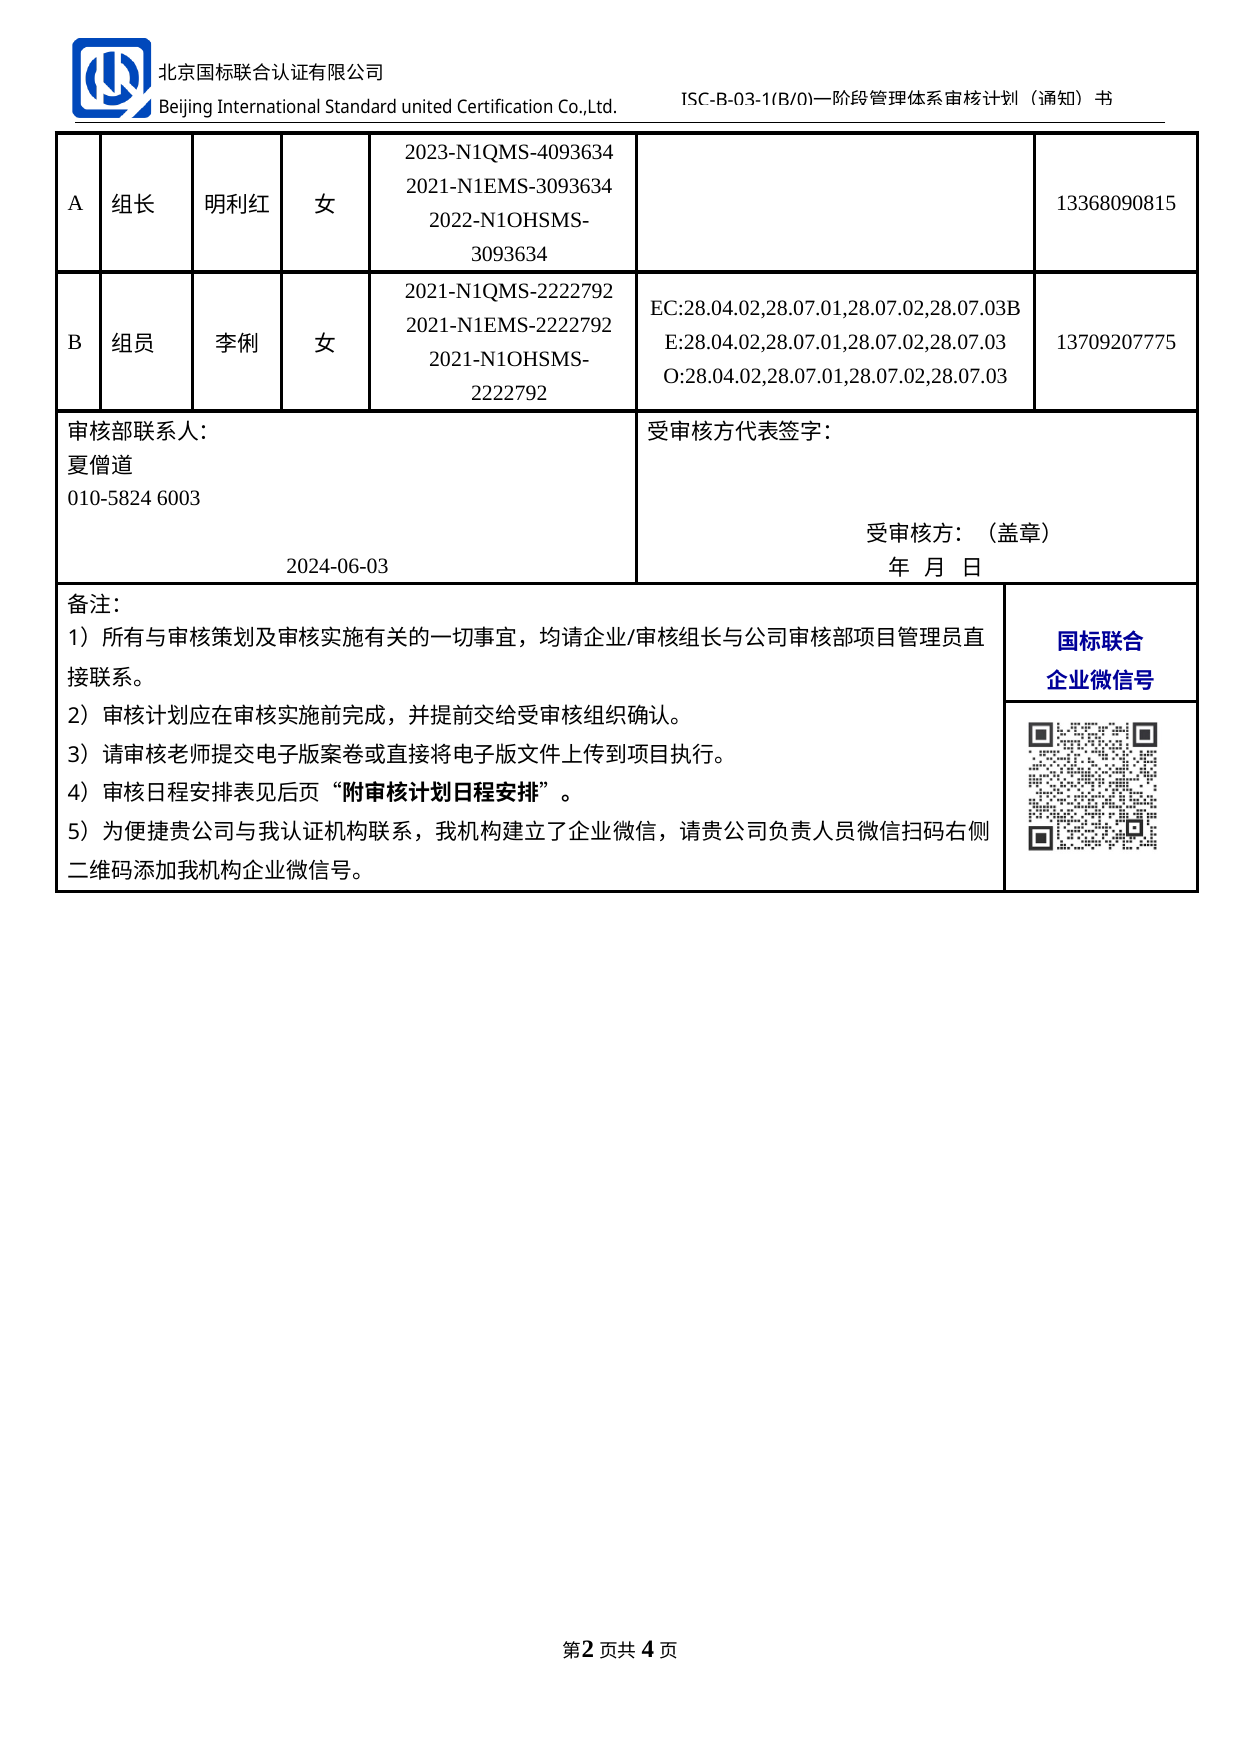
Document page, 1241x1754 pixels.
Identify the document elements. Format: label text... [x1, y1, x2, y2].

table_cell 受审核方代表签字： 受审核方：（盖章） 年 月 日 [638, 413, 1196, 582]
table_cell [638, 135, 1033, 270]
table_cell A [58, 135, 99, 270]
table_cell B [58, 274, 99, 409]
table_cell [1006, 703, 1196, 890]
table_cell EC:28.04.02,28.07.01,28.07.02,28.07.03B E:28.04.02,28.07.01,28.07.02,28.07.03 O:28.04.02,28.07.01,28.07.02,28.07.03 [638, 274, 1033, 409]
table_cell 审核部联系人： 夏僧道 010-5824 6003 2024-06-03 [58, 413, 635, 582]
table_cell 李俐 [194, 274, 280, 409]
picture [1020, 716, 1166, 860]
table_cell 13368090815 [1036, 135, 1196, 270]
table_cell 国标联合 企业微信号 [1006, 585, 1196, 700]
table_cell 女 [283, 135, 368, 270]
table_cell 组长 [102, 135, 191, 270]
table_cell 女 [283, 274, 368, 409]
table_cell 组员 [102, 274, 191, 409]
table_cell 备注： 1）所有与审核策划及审核实施有关的一切事宜，均请企业/审核组长与公司审核部项目管理员直接联系。 2）审核计划应在审核实施前完成，并提前交给受审核组织确认。 3）请审核老师提交电子版案卷或直接将电子版文件上传到项目执行。 4）审核日程安排表见后页“附审核计划日程安排”。 5）为便捷贵公司与我认证机构联系，我机构建立了企业微信，请贵公司负责人员微信扫码右侧二维码添加我机构企业微信号。 [58, 585, 1003, 890]
picture [72, 38, 152, 118]
table_cell 2023-N1QMS-4093634 2021-N1EMS-3093634 2022-N1OHSMS-3093634 [371, 135, 635, 270]
table_cell 13709207775 [1036, 274, 1196, 409]
table_cell 2021-N1QMS-2222792 2021-N1EMS-2222792 2021-N1OHSMS-2222792 [371, 274, 635, 409]
table_cell 明利红 [194, 135, 280, 270]
